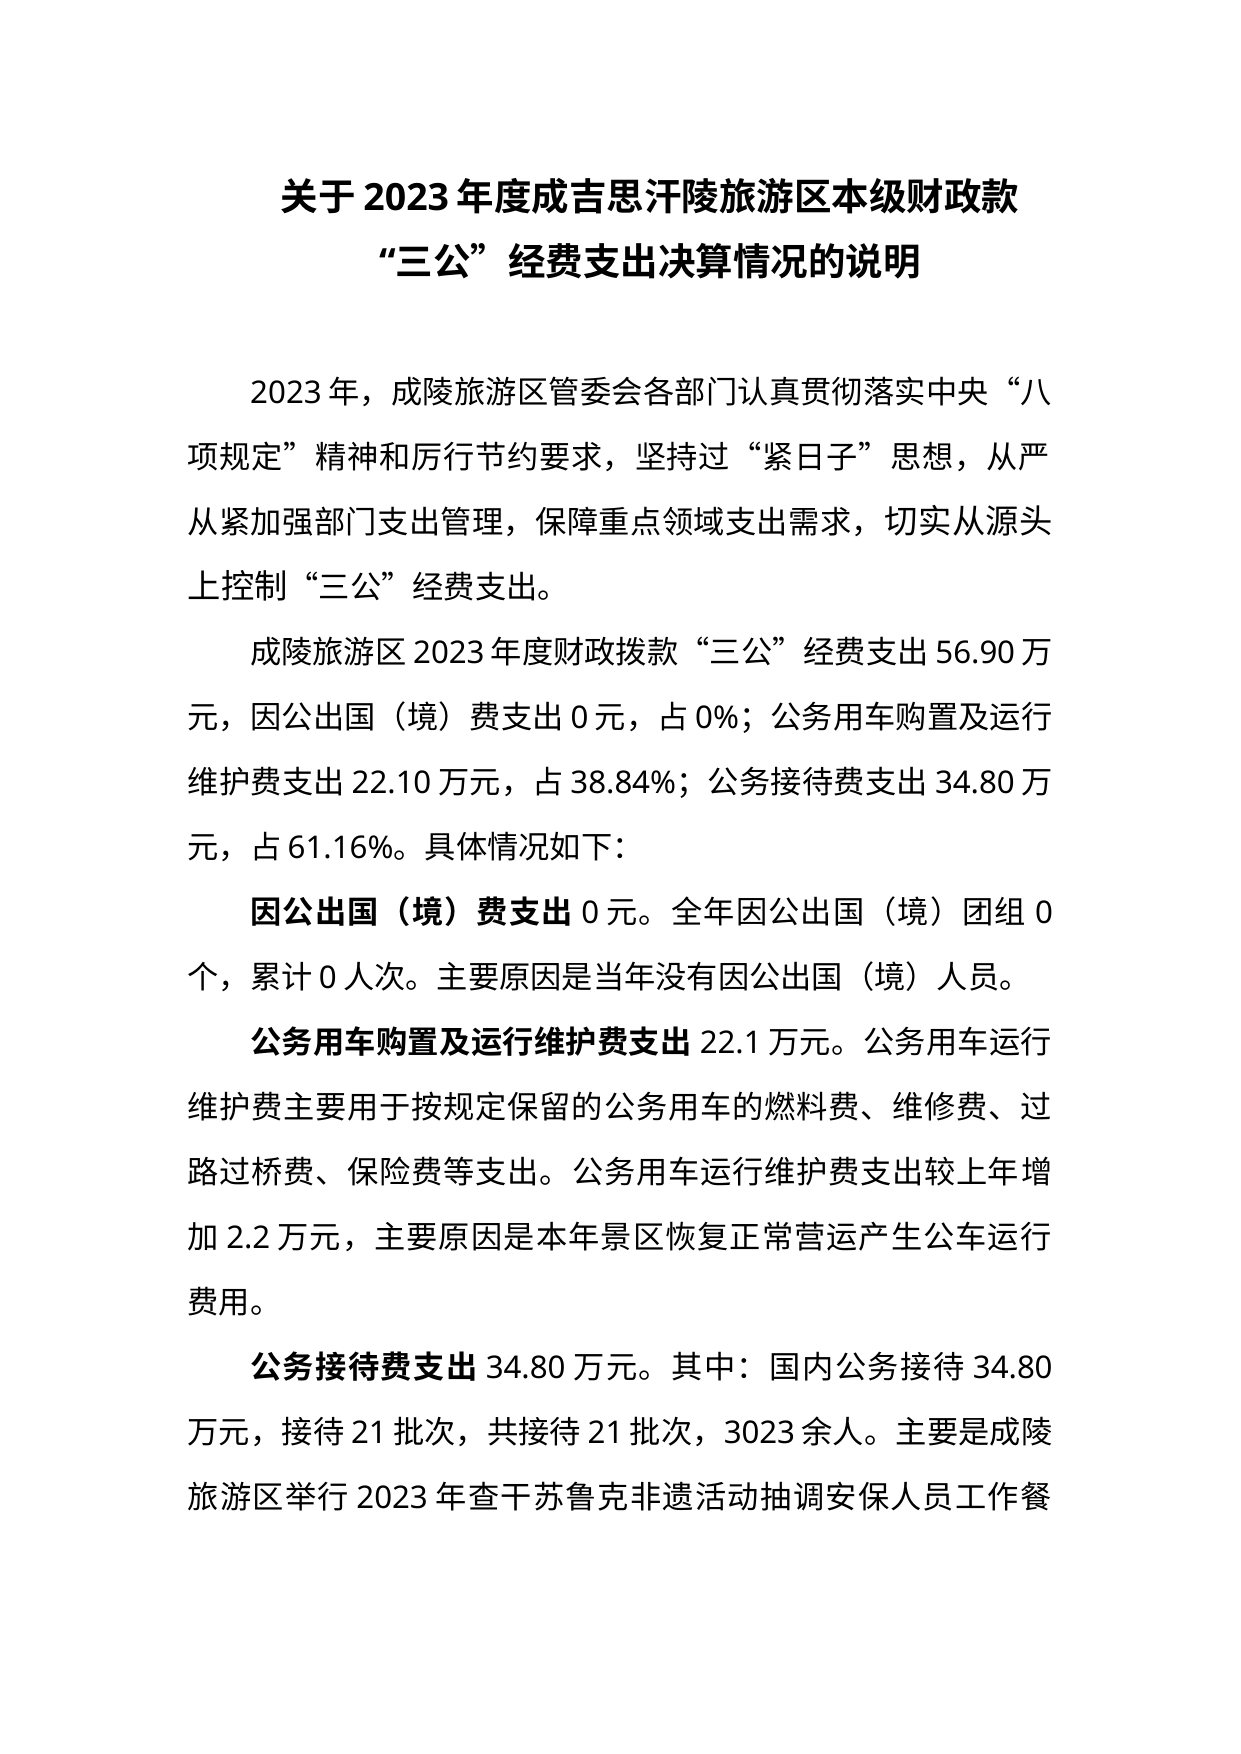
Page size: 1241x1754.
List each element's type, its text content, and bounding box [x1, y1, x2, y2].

text 关于2023年度成吉思汗陵旅游区本级财政款 [187, 162, 1053, 227]
text 成陵旅游区2023年度财政拨款“三公”经费支出56.90万元，因公出国（境）费支出0元，占0%；公务用车购置及运行维护费支出22.10万元，占38.84%；公务接待费支出34.80万元，占61.16%。具体情况如下： [187, 617, 1053, 877]
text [187, 1332, 1053, 1527]
text 2023年，成陵旅游区管委会各部门认真贯彻落实中央“八项规定”精神和厉行节约要求，坚持过“紧日子”思想，从严从紧加强部门支出管理，保障重点领域支出需求，切实从源头上控制“三公”经费支出。 [187, 357, 1053, 617]
text 公务用车购置及运行维护费支出22.1万元。公务用车运行维护费主要用于按规定保留的公务用车的燃料费、维修费、过路过桥费、保险费等支出。公务用车运行维护费支出较上年增加2.2万元，主要原因是本年景区恢复正常营运产生公车运行费用。 [187, 1007, 1053, 1332]
text “三公”经费支出决算情况的说明 [187, 227, 1053, 292]
text 因公出国（境）费支出0元。全年因公出国（境）团组0个，累计0人次。主要原因是当年没有因公出国（境）人员。 [187, 877, 1053, 1007]
